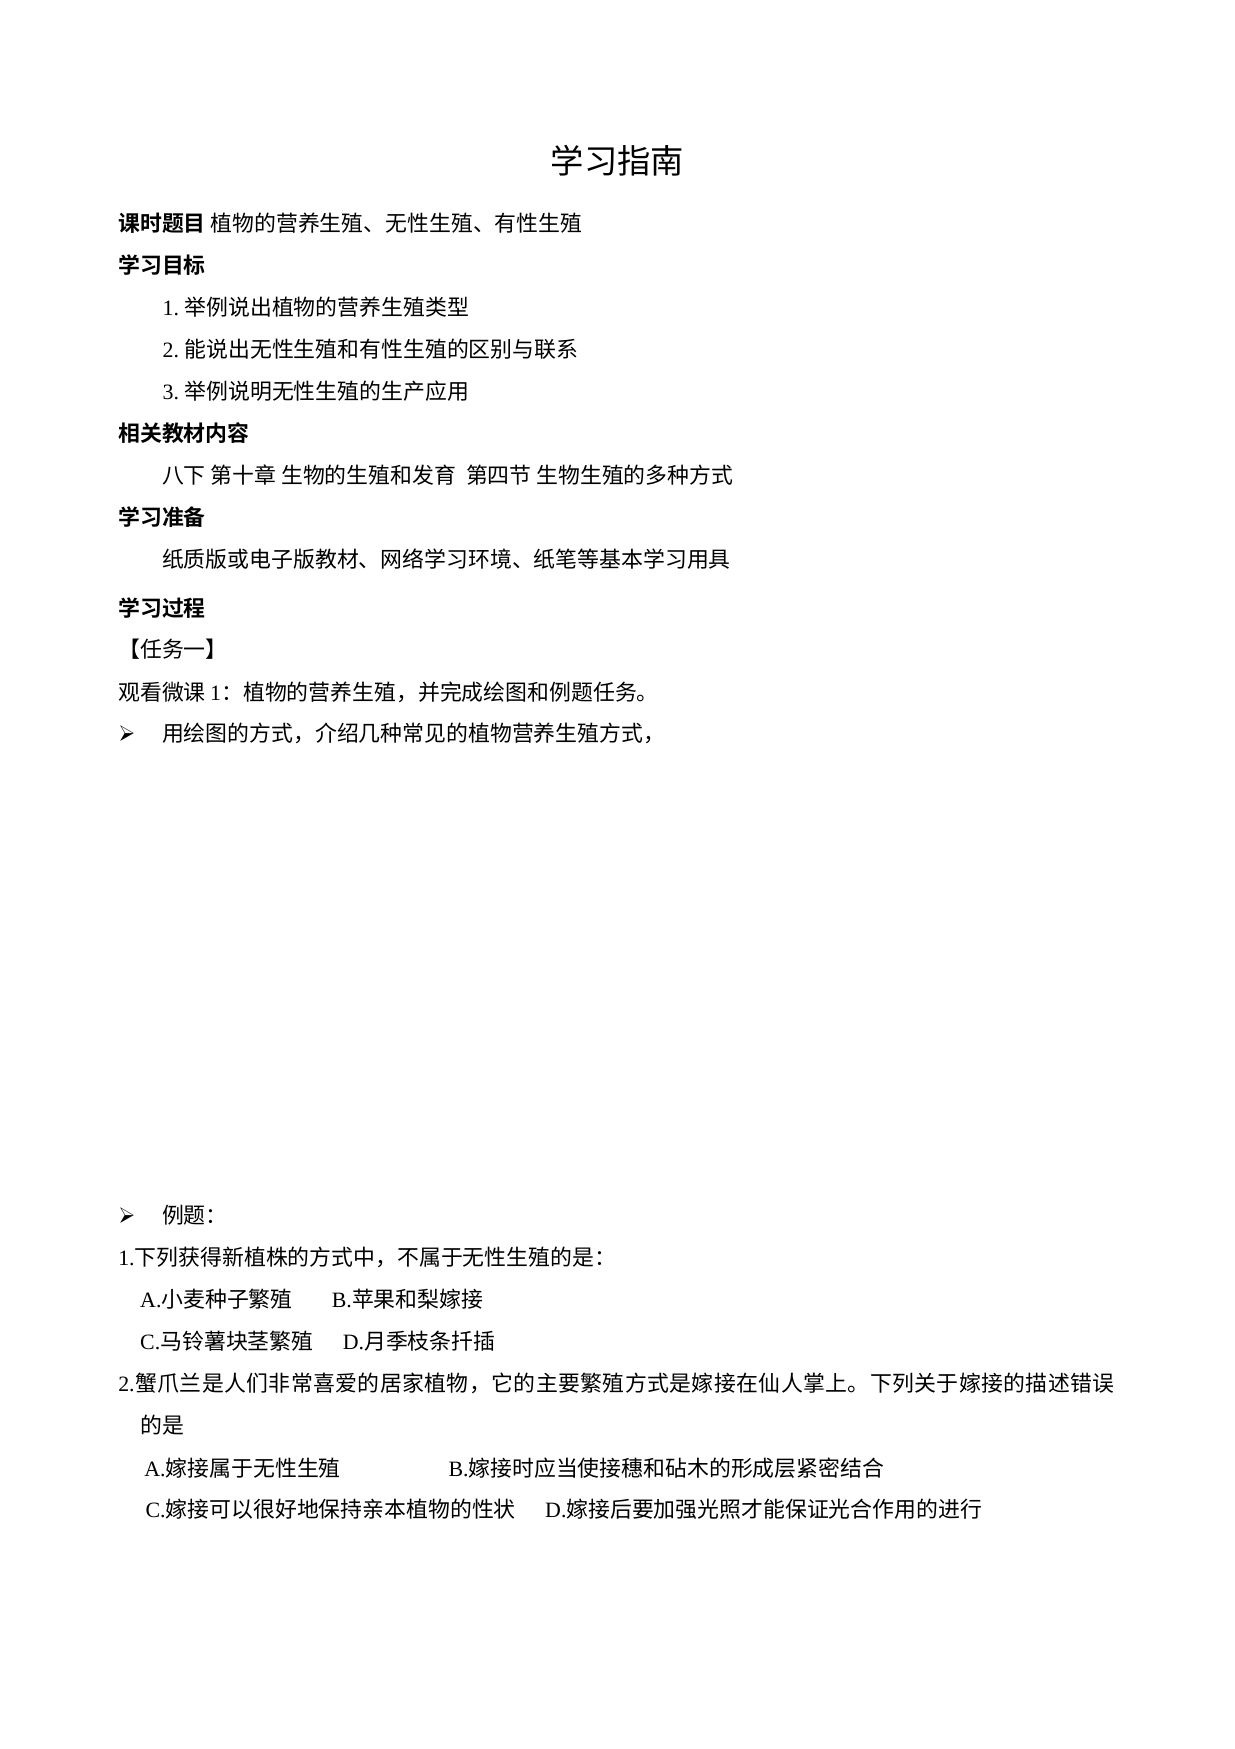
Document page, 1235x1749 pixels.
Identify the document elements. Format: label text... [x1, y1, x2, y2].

text C.马铃薯块茎繁殖 D.月季枝条扦插 [140, 1324, 1116, 1356]
text 2. 能说出无性生殖和有性生殖的区别与联系 [162, 332, 1116, 364]
text 1.下列获得新植株的方式中，不属于无性生殖的是： [118, 1240, 1116, 1272]
text 学习过程 [118, 590, 1116, 623]
text 课时题目 植物的营养生殖、无性生殖、有性生殖 [118, 206, 1116, 238]
text 观看微课1：植物的营养生殖，并完成绘图和例题任务。 [118, 674, 1116, 707]
text 3. 举例说明无性生殖的生产应用 [162, 374, 1116, 406]
text C.嫁接可以很好地保持亲本植物的性状 D.嫁接后要加强光照才能保证光合作用的进行 [140, 1492, 1116, 1524]
text A.嫁接属于无性生殖 B.嫁接时应当使接穗和砧木的形成层紧密结合 [140, 1450, 1116, 1483]
text A.小麦种子繁殖 B.苹果和梨嫁接 [140, 1282, 1116, 1314]
text 1. 举例说出植物的营养生殖类型 [162, 290, 1116, 322]
list 用绘图的方式，介绍几种常见的植物营养生殖方式， [118, 716, 1116, 748]
text 2.蟹爪兰是人们非常喜爱的居家植物，它的主要繁殖方式是嫁接在仙人掌上。下列关于嫁接的描述错误的是 [118, 1366, 1116, 1441]
text 学习目标 [118, 248, 1116, 280]
text 纸质版或电子版教材、网络学习环境、纸笔等基本学习用具 [118, 542, 1116, 574]
text 学习准备 [118, 500, 1116, 532]
text 八下 第十章 生物的生殖和发育 第四节 生物生殖的多种方式 [118, 458, 1116, 490]
text 学习指南 [118, 127, 1116, 192]
text 相关教材内容 [118, 416, 1116, 448]
list 例题： [118, 1198, 1116, 1231]
text 【任务一】 [118, 632, 1116, 664]
